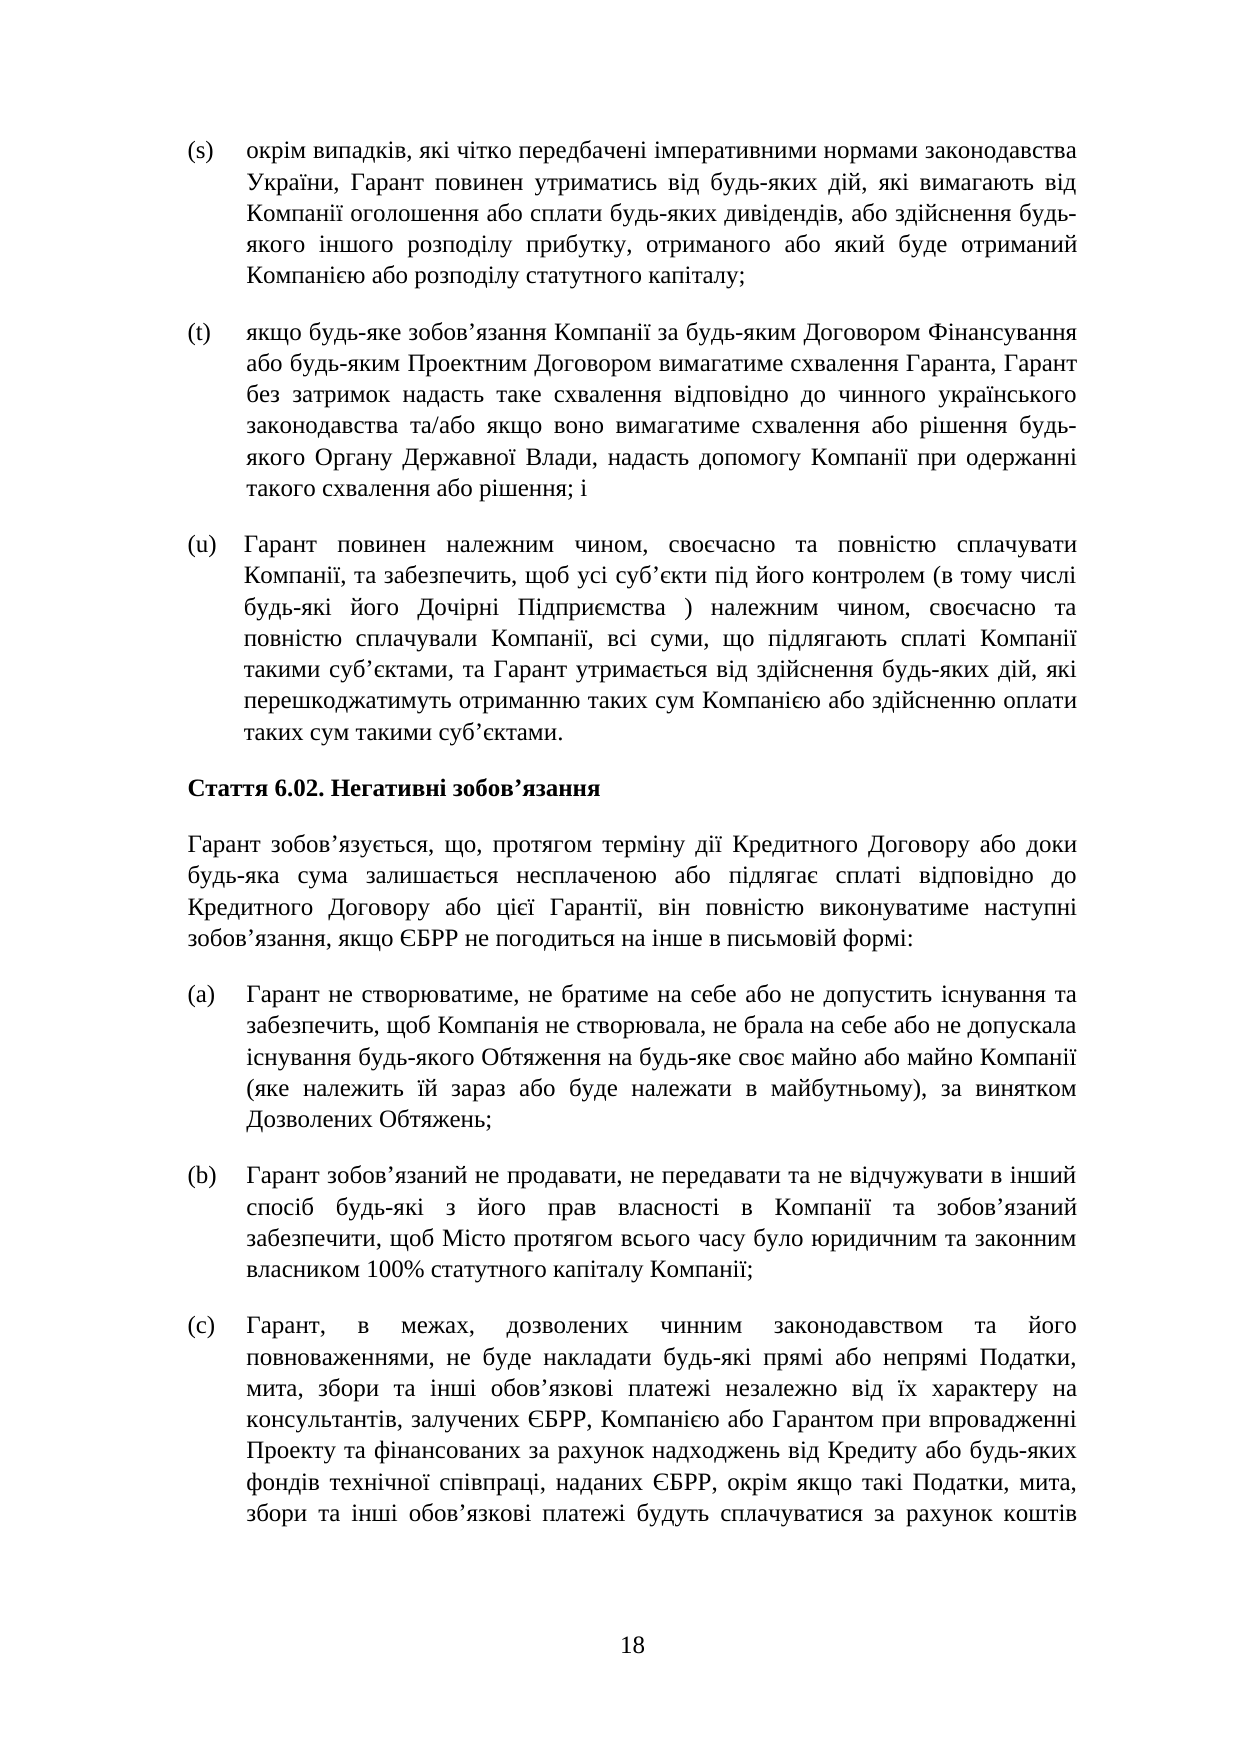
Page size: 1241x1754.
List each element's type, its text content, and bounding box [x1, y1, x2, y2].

text (u) Гарант повинен належним чином, своєчасно та повністю сплачувати Компанії, та забезпечить, щоб усі суб’єкти під його контролем (в тому числі будь-які його Дочірні Підприємства ) належним чином, своєчасно та повністю сплачували Компанії, всі суми, що підлягають сплаті Компанії такими суб’єктами, та Гарант утримається від здійснення будь-яких дій, які перешкоджатимуть отриманню таких сум Компанією або здійсненню оплати таких сум такими суб’єктами. [187, 527, 1078, 745]
list Гарант зобов’язаний не продавати, не передавати та не відчужувати в інший спосіб будь-які з його прав власності в Компанії та зобов’язаний забезпечити, щоб Місто протягом всього часу було юридичним та законним власником 100% статутного капіталу Компанії; [187, 1158, 1078, 1283]
text (t) якщо будь-яке зобов’язання Компанії за будь-яким Договором Фінансування або будь-яким Проектним Договором вимагатиме схвалення Гаранта, Гарант без затримок надасть таке схвалення відповідно до чинного українського законодавства та/або якщо воно вимагатиме схвалення або рішення будь-якого Органу Державної Влади, надасть допомогу Компанії при одержанні такого схвалення або рішення; і [187, 314, 1078, 502]
list Гарант не створюватиме, не братиме на себе або не допустить існування та забезпечить, щоб Компанія не створювала, не брала на себе або не допускала існування будь-якого Обтяження на будь-яке своє майно або майно Компанії (яке належить їй зараз або буде належати в майбутньому), за винятком Дозволених Обтяжень; [187, 977, 1078, 1133]
text (s) окрім випадків, які чітко передбачені імперативними нормами законодавства України, Гарант повинен утриматись від будь-яких дій, які вимагають від Компанії оголошення або сплати будь-яких дивідендів, або здійснення будь-якого іншого розподілу прибутку, отриманого або який буде отриманий Компанією або розподілу статутного капіталу; [187, 133, 1078, 289]
subtitle Стаття 6.02. Негативні зобов’язання [187, 770, 1078, 802]
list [187, 1308, 1078, 1527]
text Гарант зобов’язується, що, протягом терміну дії Кредитного Договору або доки будь-яка сума залишається несплаченою або підлягає сплаті відповідно до Кредитного Договору або цієї Гарантії, він повністю виконуватиме наступні зобов’язання, якщо ЄБРР не погодиться на інше в письмовій формі: [187, 827, 1078, 952]
